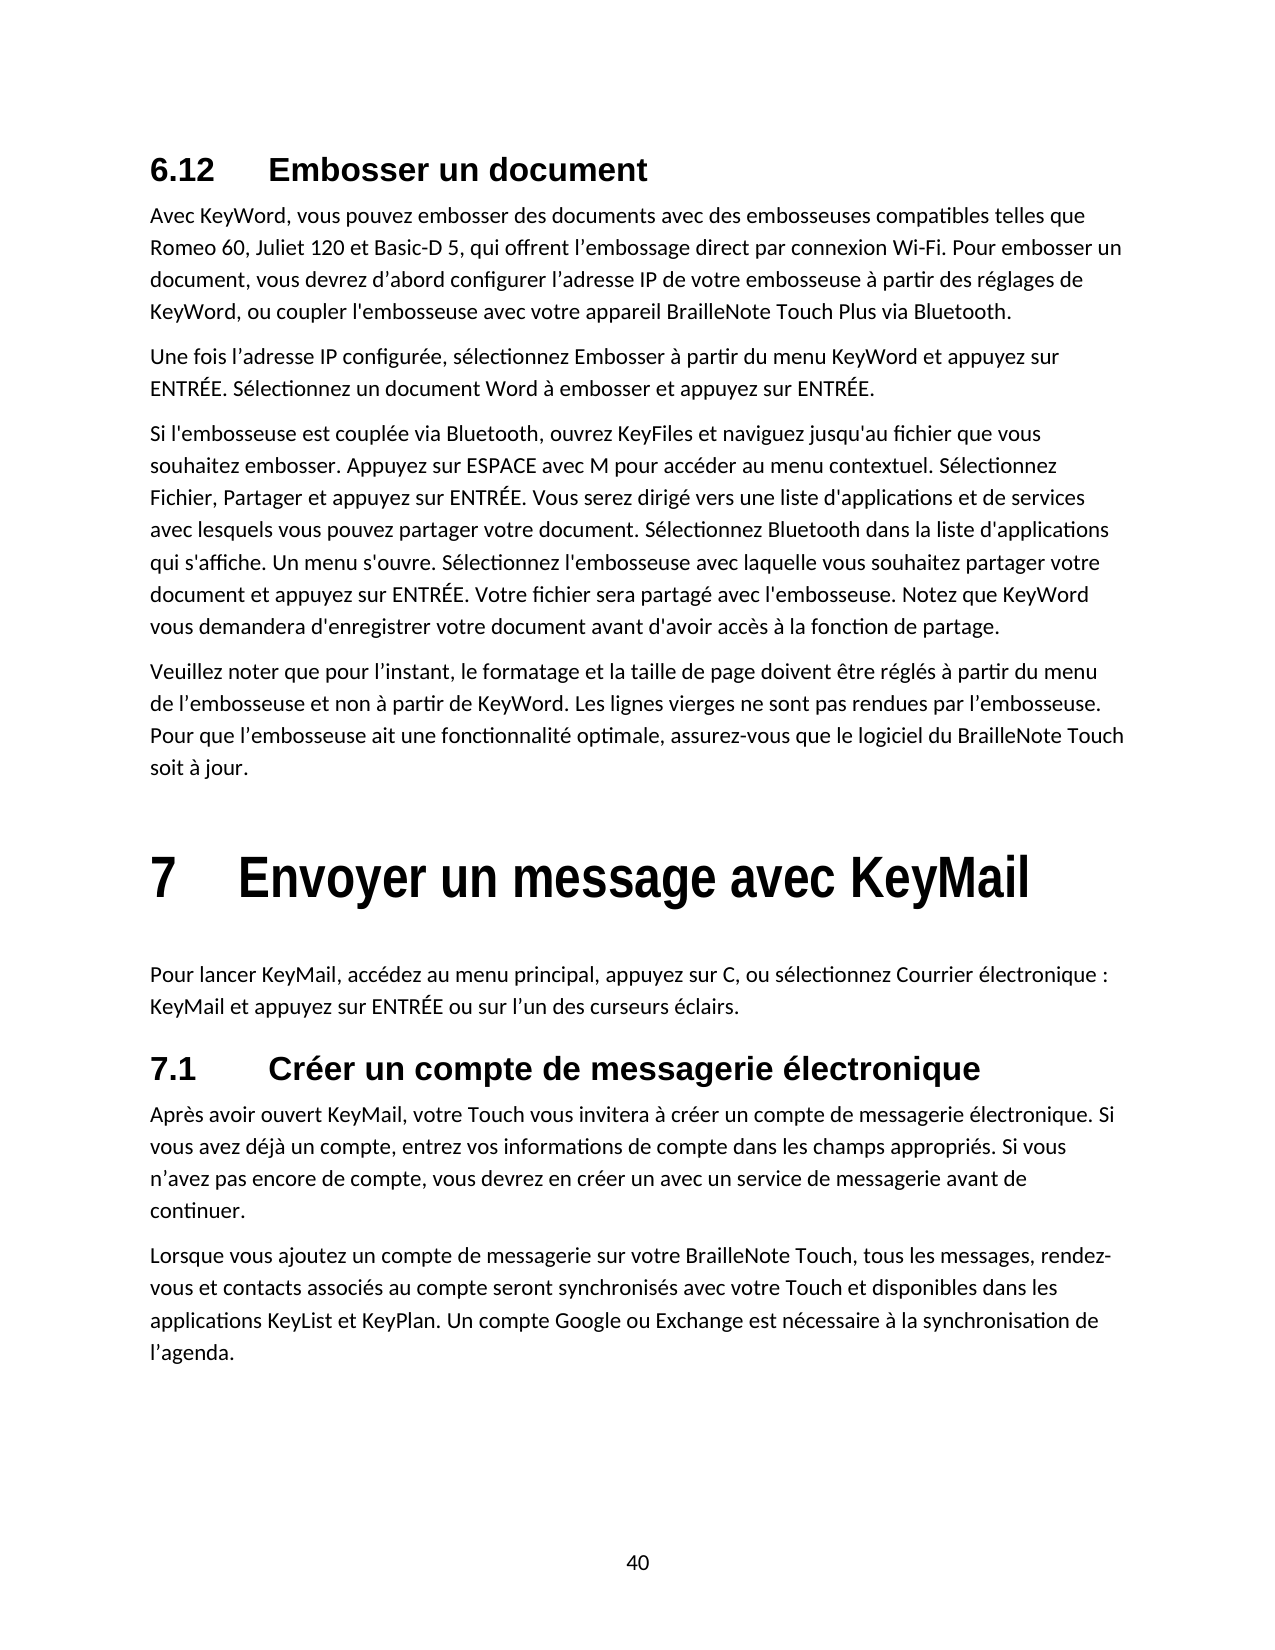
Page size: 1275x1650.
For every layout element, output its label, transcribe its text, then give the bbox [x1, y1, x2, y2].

text Après avoir ouvert KeyMail, votre Touch vous invitera à créer un compte de messagerie électronique. Si vous avez déjà un compte, entrez vos informations de compte dans les champs appropriés. Si vous n’avez pas encore de compte, vous devrez en créer un avec un service de messagerie avant de continuer. [150, 1100, 1125, 1225]
text Veuillez noter que pour l’instant, le formatage et la taille de page doivent être réglés à partir du menu de l’embosseuse et non à partir de KeyWord. Les lignes vierges ne sont pas rendues par l’embosseuse. Pour que l’embosseuse ait une fonctionnalité optimale, assurez-vous que le logiciel du BrailleNote Touch soit à jour. [150, 657, 1125, 781]
text Une fois l’adresse IP configurée, sélectionnez Embosser à partir du menu KeyWord et appuyez sur ENTRÉE. Sélectionnez un document Word à embosser et appuyez sur ENTRÉE. [150, 342, 1125, 402]
text Si l'embosseuse est couplée via Bluetooth, ouvrez KeyFiles et naviguez jusqu'au fichier que vous souhaitez embosser. Appuyez sur ESPACE avec M pour accéder au menu contextuel. Sélectionnez Fichier, Partager et appuyez sur ENTRÉE. Vous serez dirigé vers une liste d'applications et de services avec lesquels vous pouvez partager votre document. Sélectionnez Bluetooth dans la liste d'applications qui s'affiche. Un menu s'ouvre. Sélectionnez l'embosseuse avec laquelle vous souhaitez partager votre document et appuyez sur ENTRÉE. Votre fichier sera partagé avec l'embosseuse. Notez que KeyWord vous demandera d'enregistrer votre document avant d'avoir accès à la fonction de partage. [150, 419, 1125, 640]
text Avec KeyWord, vous pouvez embosser des documents avec des embosseuses compatibles telles que Romeo 60, Juliet 120 et Basic-D 5, qui offrent l’embossage direct par connexion Wi-Fi. Pour embosser un document, vous devrez d’abord configurer l’adresse IP de votre embosseuse à partir des réglages de KeyWord, ou coupler l'embosseuse avec votre appareil BrailleNote Touch Plus via Bluetooth. [150, 201, 1125, 326]
text Pour lancer KeyMail, accédez au menu principal, appuyez sur C, ou sélectionnez Courrier électronique : KeyMail et appuyez sur ENTRÉE ou sur l’un des curseurs éclairs. [150, 960, 1125, 1020]
subtitle Créer un compte de messagerie électronique [150, 1049, 1125, 1088]
text Lorsque vous ajoutez un compte de messagerie sur votre BrailleNote Touch, tous les messages, rendez-vous et contacts associés au compte seront synchronisés avec votre Touch et disponibles dans les applications KeyList et KeyPlan. Un compte Google ou Exchange est nécessaire à la synchronisation de l’agenda. [150, 1241, 1125, 1366]
subtitle Envoyer un message avec KeyMail [150, 843, 1125, 910]
subtitle Embosser un document [150, 150, 1125, 188]
